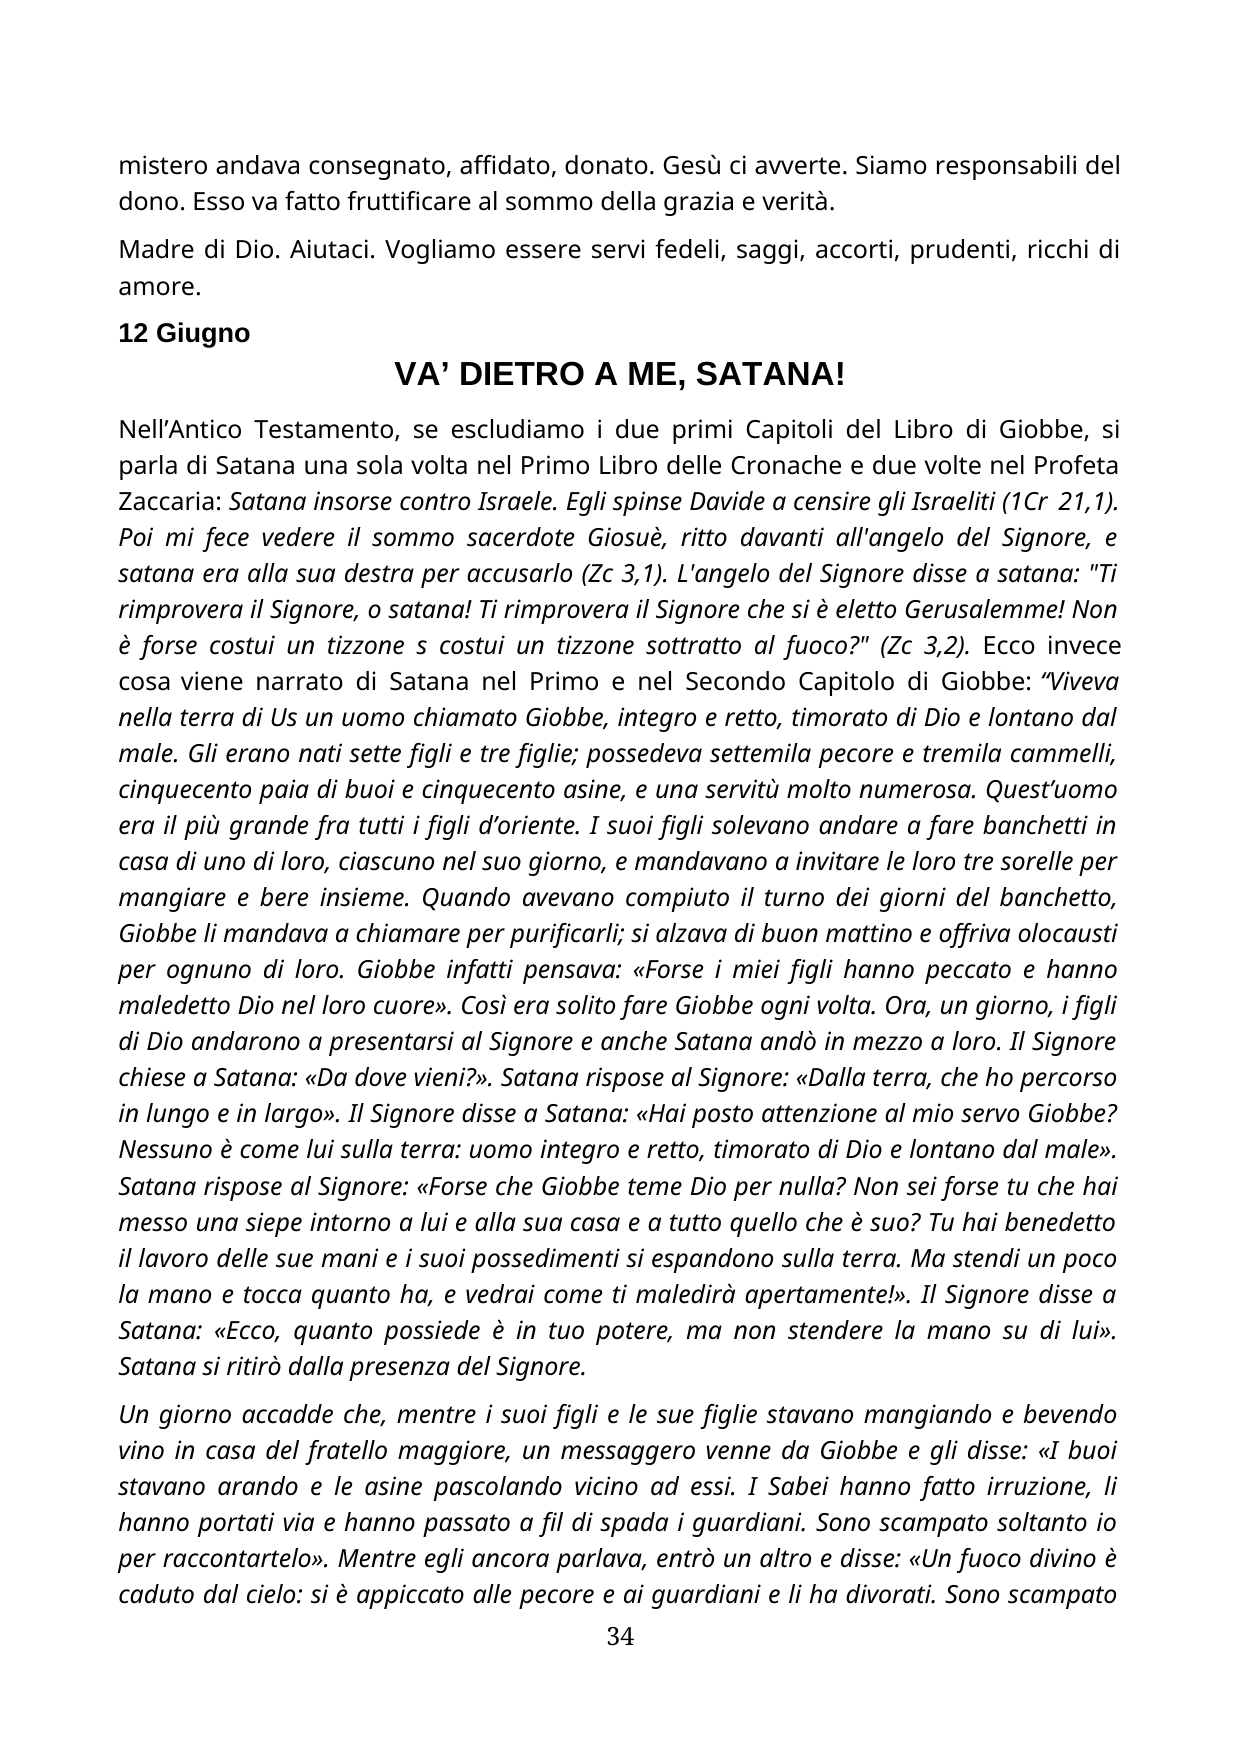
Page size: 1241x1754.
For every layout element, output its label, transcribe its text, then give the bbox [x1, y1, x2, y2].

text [118, 148, 1122, 218]
subtitle VA’ DIETRO A ME, SATANA! [118, 354, 1122, 392]
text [118, 1397, 1122, 1611]
text Nell’Antico Testamento, se escludiamo i due primi Capitoli del Libro di Giobbe, si parla di Satana una sola volta nel Primo Libro delle Cronache e due volte nel Profeta Zaccaria: Satana insorse contro Israele. Egli spinse Davide a censire gli Israeliti (1Cr 21,1). Poi mi fece vedere il sommo sacerdote Giosuè, ritto davanti all'angelo del Signore, e satana era alla sua destra per accusarlo (Zc 3,1). L'angelo del Signore disse a satana: "Ti rimprovera il Signore, o satana! Ti rimprovera il Signore che si è eletto Gerusalemme! Non è forse costui un tizzone s costui un tizzone sottratto al fuoco?" (Zc 3,2). Ecco invece cosa viene narrato di Satana nel Primo e nel Secondo Capitolo di Giobbe: “Viveva nella terra di Us un uomo chiamato Giobbe, integro e retto, timorato di Dio e lontano dal male. Gli erano nati sette figli e tre figlie; possedeva settemila pecore e tremila cammelli, cinquecento paia di buoi e cinquecento asine, e una servitù molto numerosa. Quest’uomo era il più grande fra tutti i figli d’oriente. I suoi figli solevano andare a fare banchetti in casa di uno di loro, ciascuno nel suo giorno, e mandavano a invitare le loro tre sorelle per mangiare e bere insieme. Quando avevano compiuto il turno dei giorni del banchetto, Giobbe li mandava a chiamare per purificarli; si alzava di buon mattino e offriva olocausti per ognuno di loro. Giobbe infatti pensava: «Forse i miei figli hanno peccato e hanno maledetto Dio nel loro cuore». Così era solito fare Giobbe ogni volta. Ora, un giorno, i figli di Dio andarono a presentarsi al Signore e anche Satana andò in mezzo a loro. Il Signore chiese a Satana: «Da dove vieni?». Satana rispose al Signore: «Dalla terra, che ho percorso in lungo e in largo». Il Signore disse a Satana: «Hai posto attenzione al mio servo Giobbe? Nessuno è come lui sulla terra: uomo integro e retto, timorato di Dio e lontano dal male». Satana rispose al Signore: «Forse che Giobbe teme Dio per nulla? Non sei forse tu che hai messo una siepe intorno a lui e alla sua casa e a tutto quello che è suo? Tu hai benedetto il lavoro delle sue mani e i suoi possedimenti si espandono sulla terra. Ma stendi un poco la mano e tocca quanto ha, e vedrai come ti maledirà apertamente!». Il Signore disse a Satana: «Ecco, quanto possiede è in tuo potere, ma non stendere la mano su di lui». Satana si ritirò dalla presenza del Signore. [118, 411, 1122, 1382]
text Madre di Dio. Aiutaci. Vogliamo essere servi fedeli, saggi, accorti, prudenti, ricchi di amore. [118, 232, 1122, 302]
subtitle 12 Giugno [118, 317, 1122, 348]
